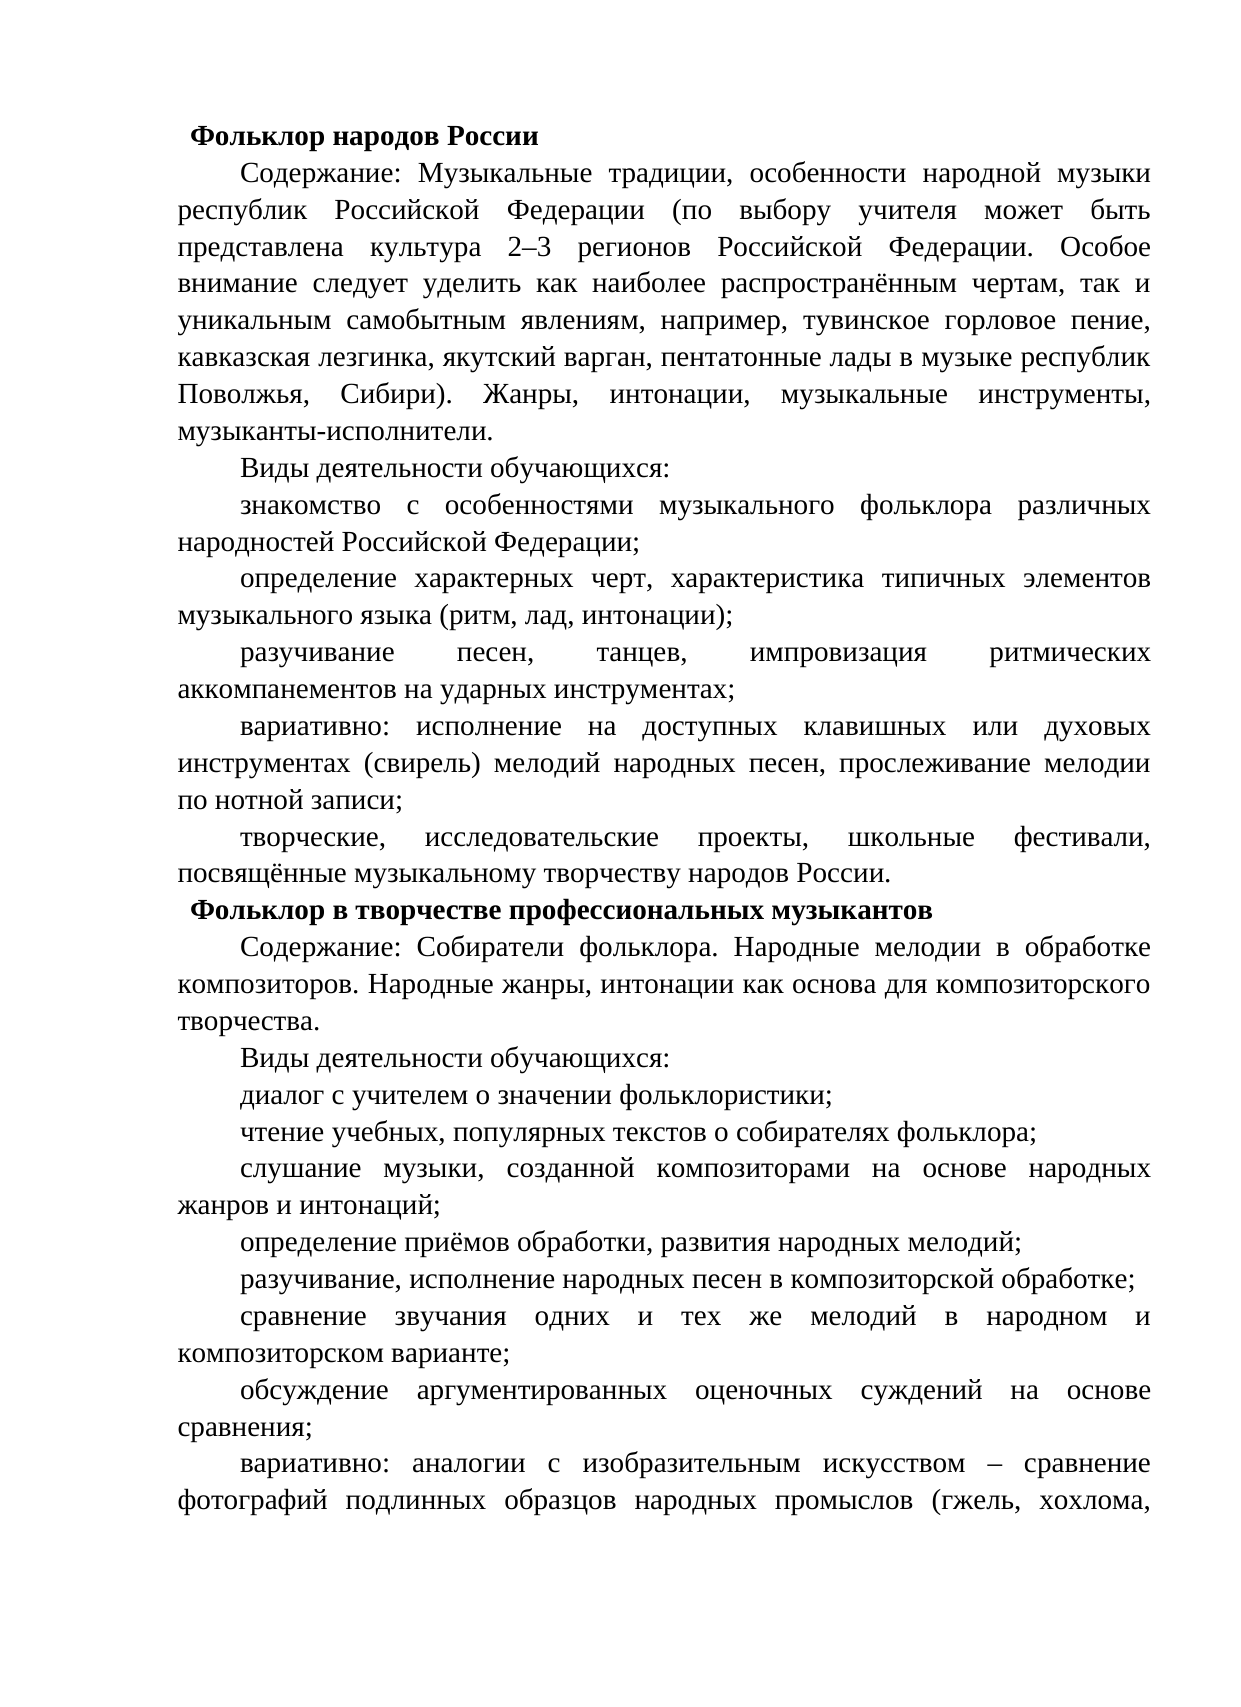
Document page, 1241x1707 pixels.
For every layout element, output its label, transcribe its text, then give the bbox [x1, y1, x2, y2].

text вариативно: исполнение на доступных клавишных или духовых инструментах (свирель) мелодий народных песен, прослеживание мелодии по нотной записи; [177, 708, 1152, 815]
text слушание музыки, созданной композиторами на основе народных жанров и интонаций; [177, 1151, 1152, 1221]
text творческие, исследовательские проекты, школьные фестивали, посвящённые музыкальному творчеству народов России. [177, 819, 1152, 889]
text Фольклор в творчестве профессиональных музыкантов [190, 892, 1152, 926]
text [177, 1446, 1152, 1516]
text определение приёмов обработки, развития народных мелодий; [177, 1224, 1152, 1258]
text Фольклор народов России [190, 118, 1152, 152]
text Виды деятельности обучающихся: [177, 1040, 1152, 1073]
text диалог с учителем о значении фольклористики; [177, 1077, 1152, 1110]
text разучивание песен, танцев, импровизация ритмических аккомпанементов на ударных инструментах; [177, 634, 1152, 705]
text разучивание, исполнение народных песен в композиторской обработке; [177, 1261, 1152, 1295]
text сравнение звучания одних и тех же мелодий в народном и композиторском варианте; [177, 1298, 1152, 1368]
text Виды деятельности обучающихся: [177, 450, 1152, 483]
text чтение учебных, популярных текстов о собирателях фольклора; [177, 1114, 1152, 1147]
text определение характерных черт, характеристика типичных элементов музыкального языка (ритм, лад, интонации); [177, 561, 1152, 631]
text Содержание: Собиратели фольклора. Народные мелодии в обработке композиторов. Народные жанры, интонации как основа для композиторского творчества. [177, 929, 1152, 1037]
text обсуждение аргументированных оценочных суждений на основе сравнения; [177, 1372, 1152, 1442]
text Содержание: Музыкальные традиции, особенности народной музыки республик Российской Федерации (по выбору учителя может быть представлена культура 2–3 регионов Российской Федерации. Особое внимание следует уделить как наиболее распространённым чертам, так и уникальным самобытным явлениям, например, тувинское горловое пение, кавказская лезгинка, якутский варган, пентатонные лады в музыке республик Поволжья, Сибири). Жанры, интонации, музыкальные инструменты, музыканты-исполнители. [177, 155, 1152, 447]
text знакомство с особенностями музыкального фольклора различных народностей Российской Федерации; [177, 487, 1152, 557]
